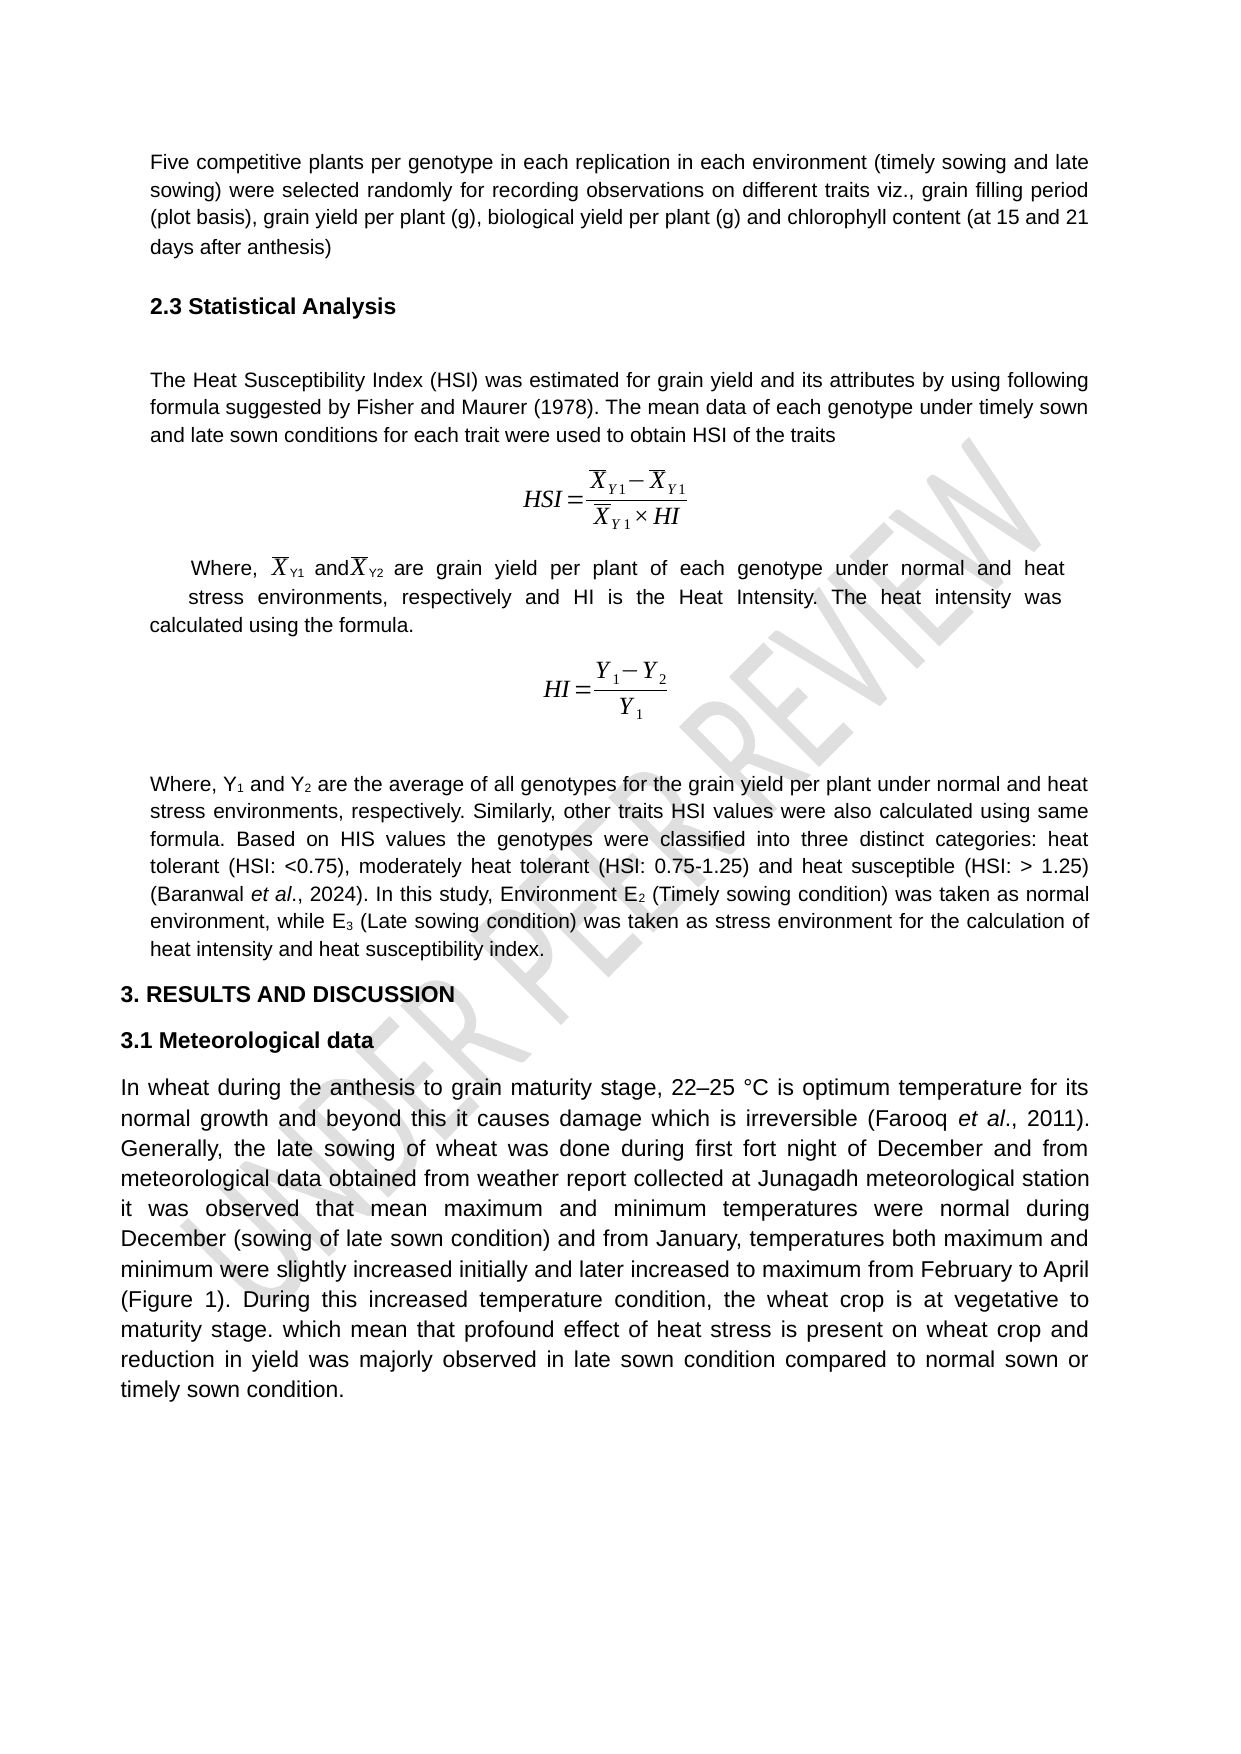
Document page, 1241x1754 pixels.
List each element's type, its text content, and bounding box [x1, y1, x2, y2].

text The Heat Susceptibility Index (HSI) was estimated for grain yield and its attributes by using following formula suggested by Fisher and Maurer (1978). The mean data of each genotype under timely sown and late sown conditions for each trait were used to obtain HSI of the traits [150, 368, 1090, 447]
text Where, Y1 and Y2 are the average of all genotypes for the grain yield per plant under normal and heat stress environments, respectively. Similarly, other traits HSI values were also calculated using same formula. Based on HIS values the genotypes were classified into three distinct categories: heat tolerant (HSI: <0.75), moderately heat tolerant (HSI: 0.75-1.25) and heat susceptible (HSI: > 1.25) (Baranwal et al., 2024). In this study, Environment E2 (Timely sowing condition) was taken as normal environment, while E3 (Late sowing condition) was taken as stress environment for the calculation of heat intensity and heat susceptibility index. [120, 744, 1090, 960]
text 3. RESULTS AND DISCUSSION [120, 981, 1090, 1007]
text Five competitive plants per genotype in each replication in each environment (timely sowing and late sowing) were selected randomly for recording observations on different traits viz., grain filling period (plot basis), grain yield per plant (g), biological yield per plant (g) and chlorophyll content (at 15 and 21 days after anthesis) [150, 150, 1090, 259]
text 2.3 Statistical Analysis [150, 293, 1090, 319]
text 3.1 Meteorological data [120, 1027, 1090, 1054]
text Where, Y1 andY2 are grain yield per plant of each genotype under normal and heat stress environments, respectively and HI is the Heat Intensity. The heat intensity was calculated using the formula. [120, 554, 1090, 637]
text In wheat during the anthesis to grain maturity stage, 22–25 °C is optimum temperature for its normal growth and beyond this it causes damage which is irreversible (Farooq et al., 2011). Generally, the late sowing of wheat was done during first fort night of December and from meteorological data obtained from weather report collected at Junagadh meteorological station it was observed that mean maximum and minimum temperatures were normal during December (sowing of late sown condition) and from January, temperatures both maximum and minimum were slightly increased initially and later increased to maximum from February to April (Figure 1). During this increased temperature condition, the wheat crop is at vegetative to maturity stage. which mean that profound effect of heat stress is present on wheat crop and reduction in yield was majorly observed in late sown condition compared to normal sown or timely sown condition. [120, 1074, 1090, 1403]
